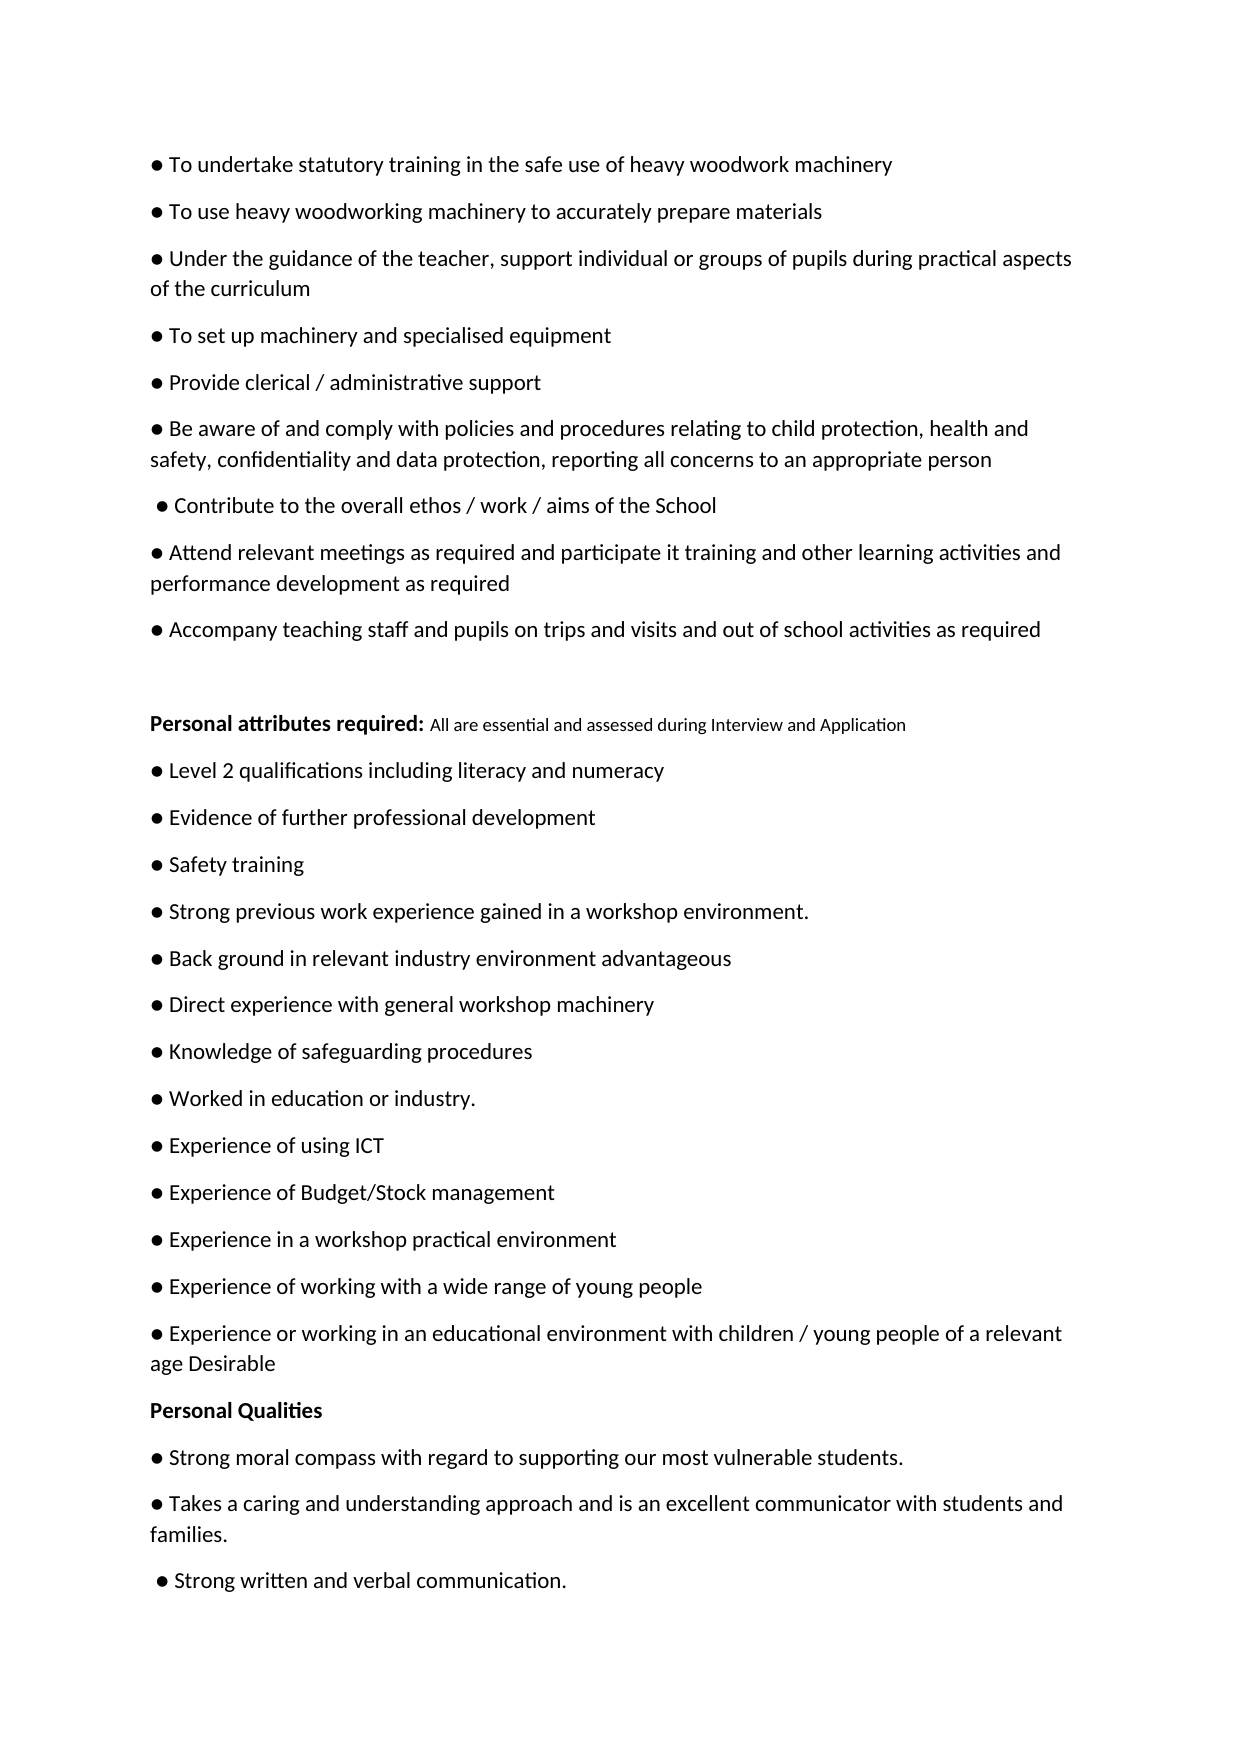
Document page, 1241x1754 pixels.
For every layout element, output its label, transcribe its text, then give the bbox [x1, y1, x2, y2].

text ● Strong written and verbal communication. [150, 1567, 1090, 1595]
text ● Be aware of and comply with policies and procedures relating to child protection, health and safety, confidentiality and data protection, reporting all concerns to an appropriate person [150, 414, 1090, 473]
text ● Contribute to the overall ethos / work / aims of the School [150, 492, 1090, 520]
text ● Under the guidance of the teacher, support individual or groups of pupils during practical aspects of the curriculum [150, 244, 1090, 302]
text ● Strong moral compass with regard to supporting our most vulnerable students. [150, 1443, 1090, 1471]
text ● Attend relevant meetings as required and participate it training and other learning activities and performance development as required [150, 538, 1090, 597]
text ● Evidence of further professional development [150, 803, 1090, 831]
text ● Takes a caring and understanding approach and is an excellent communicator with students and families. [150, 1489, 1090, 1548]
text ● To use heavy woodworking machinery to accurately prepare materials [150, 197, 1090, 225]
text ● Safety training [150, 850, 1090, 878]
text ● Accompany teaching staff and pupils on trips and visits and out of school activities as required [150, 616, 1090, 644]
text ● Experience or working in an educational environment with children / young people of a relevant age Desirable [150, 1319, 1090, 1377]
text ● Direct experience with general workshop machinery [150, 991, 1090, 1019]
text ● Back ground in relevant industry environment advantageous [150, 944, 1090, 972]
text ● Worked in education or industry. [150, 1084, 1090, 1112]
text ● Experience of using ICT [150, 1131, 1090, 1159]
text ● Provide clerical / administrative support [150, 368, 1090, 396]
text ● To set up machinery and specialised equipment [150, 321, 1090, 349]
text Personal attributes required: All are essential and assessed during Interview and Application [150, 709, 1090, 737]
text ● Experience of Budget/Stock management [150, 1178, 1090, 1206]
text ● Knowledge of safeguarding procedures [150, 1037, 1090, 1066]
text ● Experience of working with a wide range of young people [150, 1272, 1090, 1300]
text ● Strong previous work experience gained in a workshop environment. [150, 897, 1090, 925]
text ● Level 2 qualifications including literacy and numeracy [150, 756, 1090, 784]
text Personal Qualities [150, 1396, 1090, 1424]
text ● Experience in a workshop practical environment [150, 1225, 1090, 1253]
text ● To undertake statutory training in the safe use of heavy woodwork machinery [150, 150, 1090, 178]
